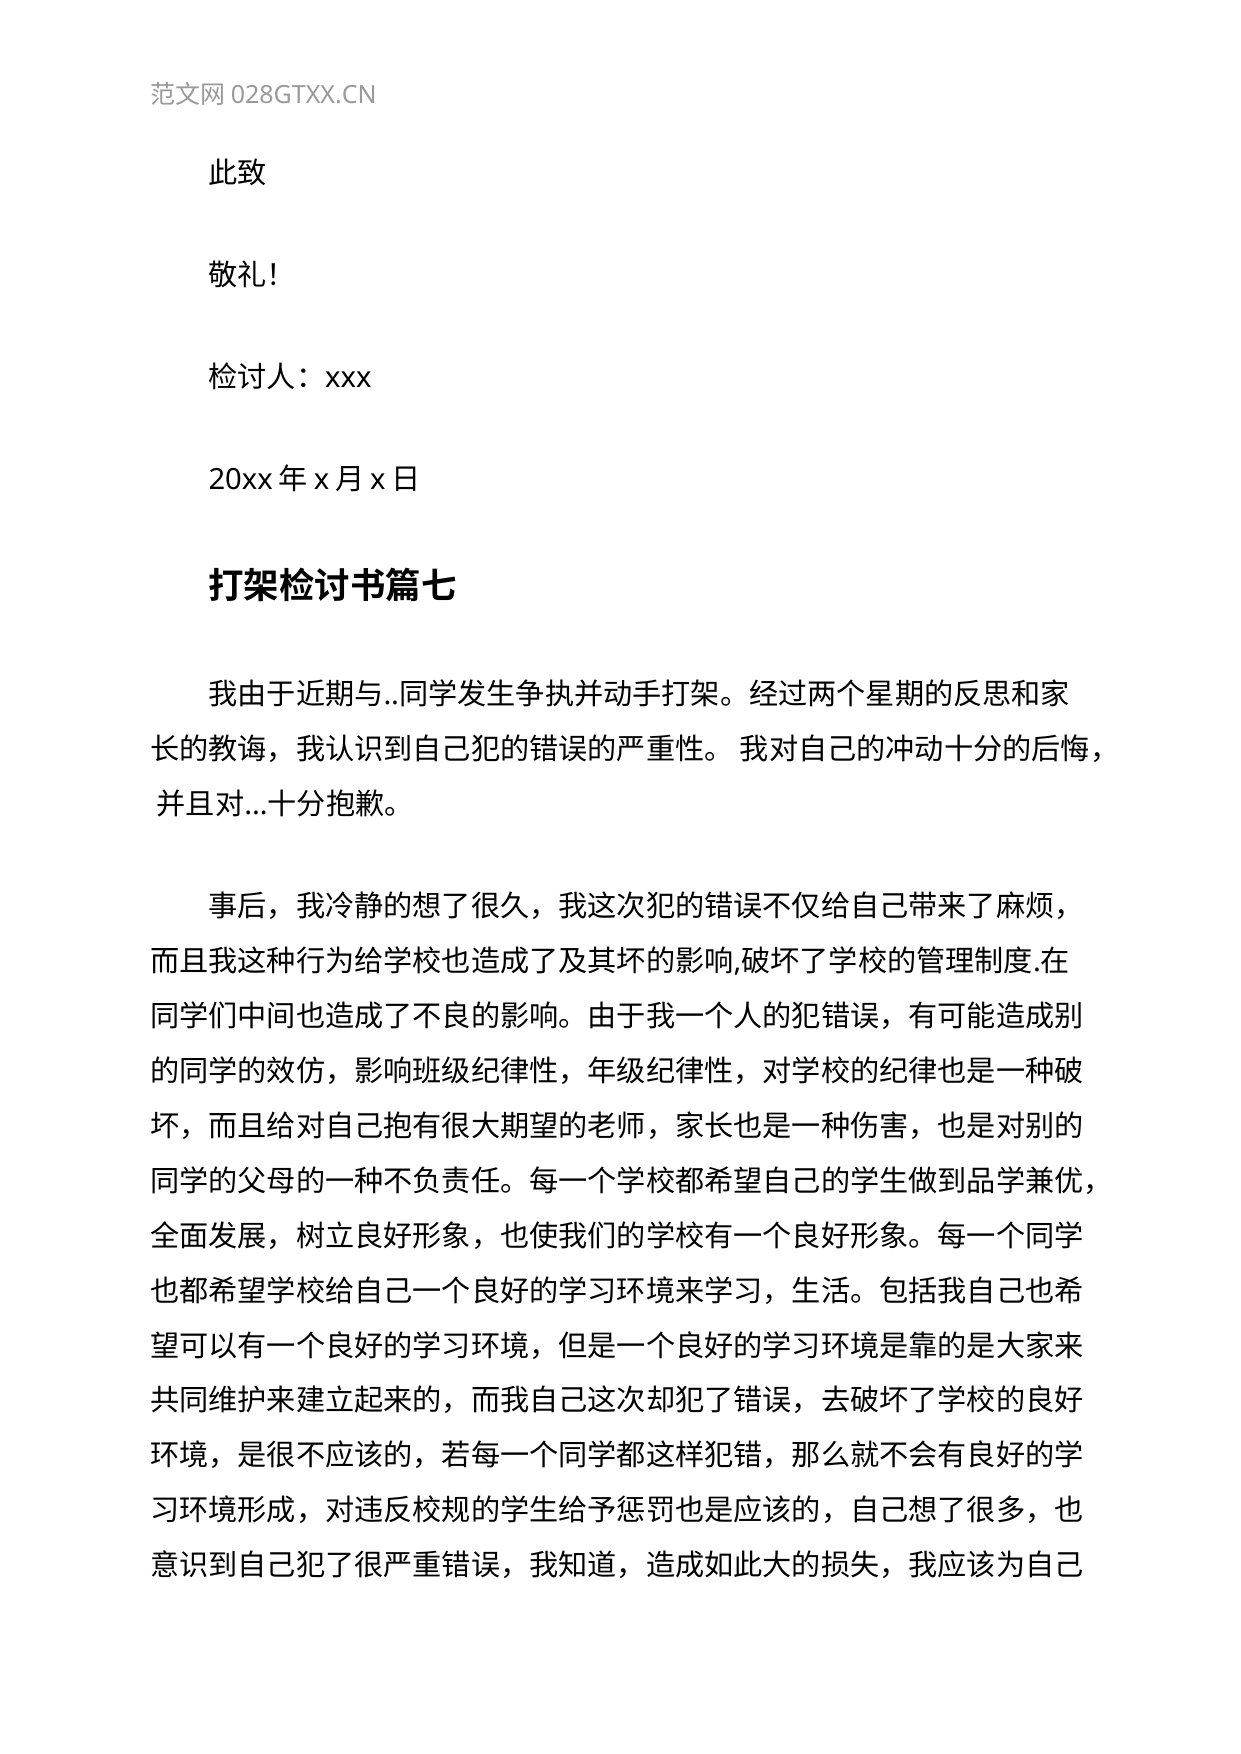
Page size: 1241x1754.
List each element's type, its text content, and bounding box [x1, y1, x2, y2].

text 此致 [150, 150, 1090, 192]
text 敬礼！ [150, 252, 1090, 294]
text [150, 883, 1090, 1584]
text 我由于近期与..同学发生争执并动手打架。经过两个星期的反思和家长的教诲，我认识到自己犯的错误的严重性。 我对自己的冲动十分的后悔， 并且对...十分抱歉。 [150, 671, 1090, 823]
text 检讨人：xxx [150, 353, 1090, 396]
text 打架检讨书篇七 [150, 557, 1090, 609]
text 20xx年x月x日 [150, 456, 1090, 498]
